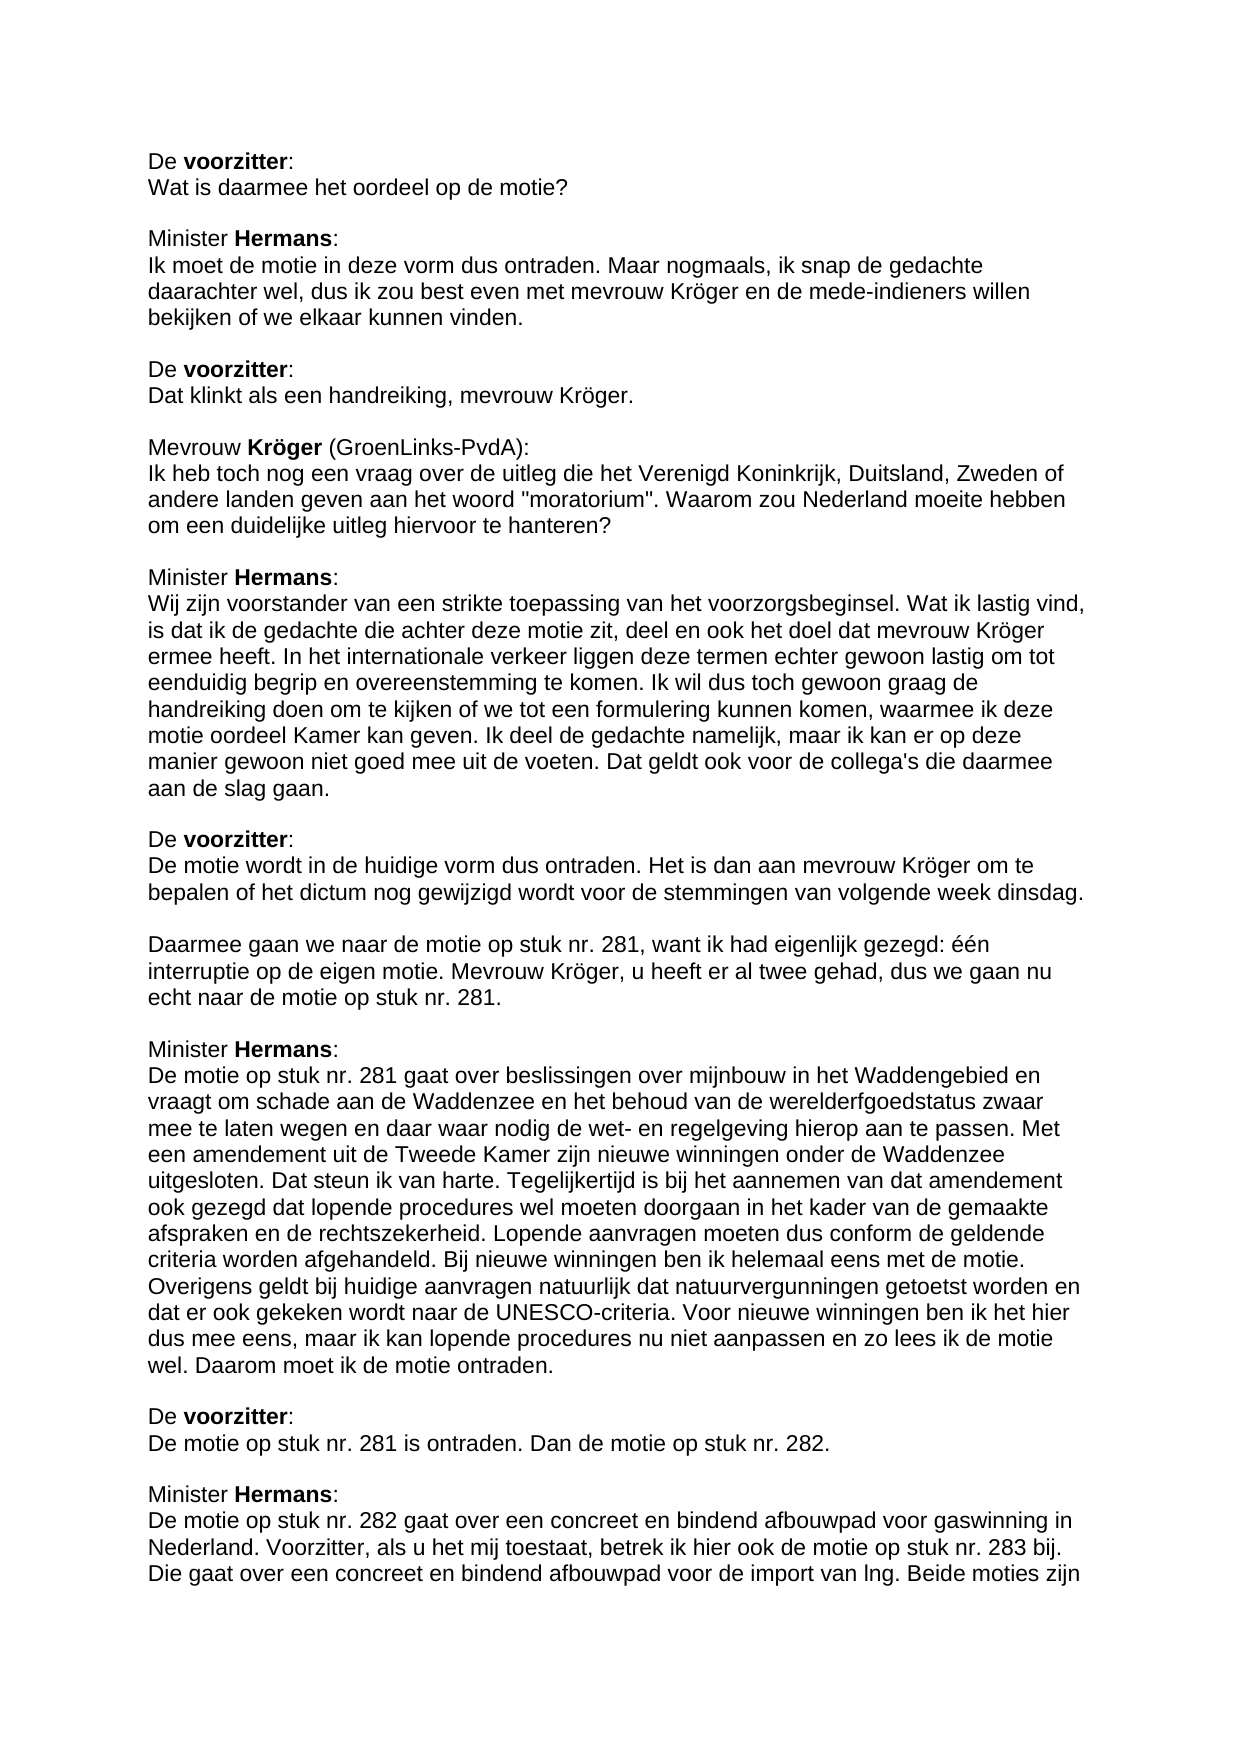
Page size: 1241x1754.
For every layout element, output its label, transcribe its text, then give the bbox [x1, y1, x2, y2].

text De voorzitter: Wat is daarmee het oordeel op de motie? [148, 148, 1093, 200]
text Mevrouw Kröger (GroenLinks-PvdA): Ik heb toch nog een vraag over de uitleg die het Verenigd Koninkrijk, Duitsland, Zweden of andere landen geven aan het woord "moratorium". Waarom zou Nederland moeite hebben om een duidelijke uitleg hiervoor te hanteren? [148, 433, 1093, 539]
text De voorzitter: Dat klinkt als een handreiking, mevrouw Kröger. [148, 356, 1093, 408]
text De voorzitter: De motie wordt in de huidige vorm dus ontraden. Het is dan aan mevrouw Kröger om te bepalen of het dictum nog gewijzigd wordt voor de stemmingen van volgende week dinsdag. Daarmee gaan we naar de motie op stuk nr. 281, want ik had eigenlijk gezegd: één interruptie op de eigen motie. Mevrouw Kröger, u heeft er al twee gehad, dus we gaan nu echt naar de motie op stuk nr. 281. [148, 826, 1093, 1011]
text De voorzitter: De motie op stuk nr. 281 is ontraden. Dan de motie op stuk nr. 282. [148, 1403, 1093, 1456]
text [148, 1481, 1093, 1586]
text Minister Hermans: De motie op stuk nr. 281 gaat over beslissingen over mijnbouw in het Waddengebied en vraagt om schade aan de Waddenzee en het behoud van de werelderfgoedstatus zwaar mee te laten wegen en daar waar nodig de wet- en regelgeving hierop aan te passen. Met een amendement uit de Tweede Kamer zijn nieuwe winningen onder de Waddenzee uitgesloten. Dat steun ik van harte. Tegelijkertijd is bij het aannemen van dat amendement ook gezegd dat lopende procedures wel moeten doorgaan in het kader van de gemaakte afspraken en de rechtszekerheid. Lopende aanvragen moeten dus conform de geldende criteria worden afgehandeld. Bij nieuwe winningen ben ik helemaal eens met de motie. Overigens geldt bij huidige aanvragen natuurlijk dat natuurvergunningen getoetst worden en dat er ook gekeken wordt naar de UNESCO-criteria. Voor nieuwe winningen ben ik het hier dus mee eens, maar ik kan lopende procedures nu niet aanpassen en zo lees ik de motie wel. Daarom moet ik de motie ontraden. [148, 1036, 1093, 1378]
text Minister Hermans: Wij zijn voorstander van een strikte toepassing van het voorzorgsbeginsel. Wat ik lastig vind, is dat ik de gedachte die achter deze motie zit, deel en ook het doel dat mevrouw Kröger ermee heeft. In het internationale verkeer liggen deze termen echter gewoon lastig om tot eenduidig begrip en overeenstemming te komen. Ik wil dus toch gewoon graag de handreiking doen om te kijken of we tot een formulering kunnen komen, waarmee ik deze motie oordeel Kamer kan geven. Ik deel de gedachte namelijk, maar ik kan er op deze manier gewoon niet goed mee uit de voeten. Dat geldt ook voor de collega's die daarmee aan de slag gaan. [148, 564, 1093, 801]
text Minister Hermans: Ik moet de motie in deze vorm dus ontraden. Maar nogmaals, ik snap de gedachte daarachter wel, dus ik zou best even met mevrouw Kröger en de mede-indieners willen bekijken of we elkaar kunnen vinden. [148, 225, 1093, 331]
